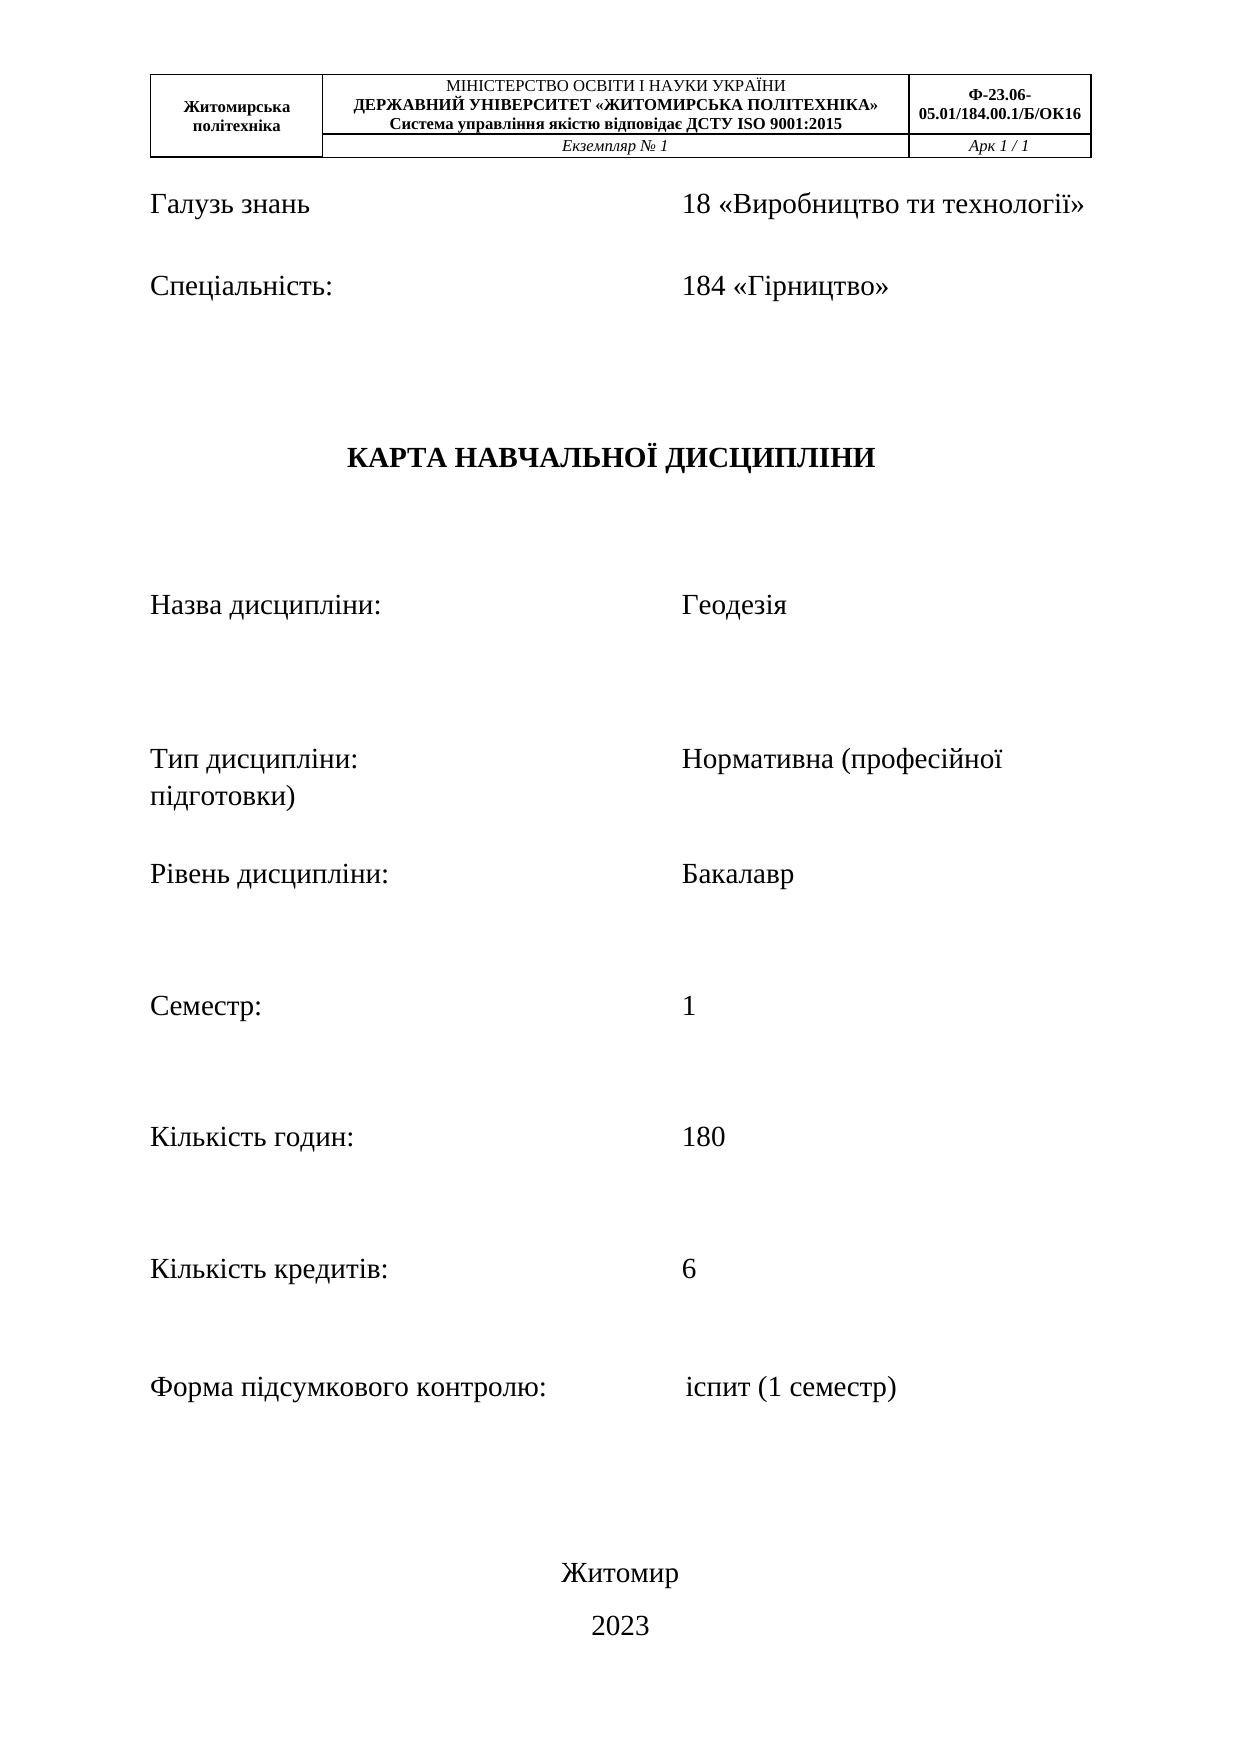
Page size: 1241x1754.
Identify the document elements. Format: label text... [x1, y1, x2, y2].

text КАРТА НАВЧАЛЬНОЇ ДИСЦИПЛІНИ [150, 441, 1073, 474]
text Рівень дисципліни: Бакалавр [150, 856, 1090, 890]
text 2023 [150, 1608, 1090, 1641]
text Форма підсумкового контролю: іспит (1 семестр) [150, 1369, 1090, 1403]
text Житомир [150, 1555, 1090, 1588]
text Семестр: 1 [150, 988, 1090, 1021]
text Кількість годин: 180 [150, 1119, 1090, 1153]
text Спеціальність: 184 «Гірництво» [150, 268, 1090, 302]
text Назва дисципліни: Геодезія [150, 587, 1090, 620]
text Кількість кредитів: 6 [150, 1251, 1090, 1285]
text Галузь знань 18 «Виробництво ти технології» [150, 186, 1090, 219]
text Тип дисципліни: Нормативна (професійної підготовки) [150, 742, 1090, 811]
